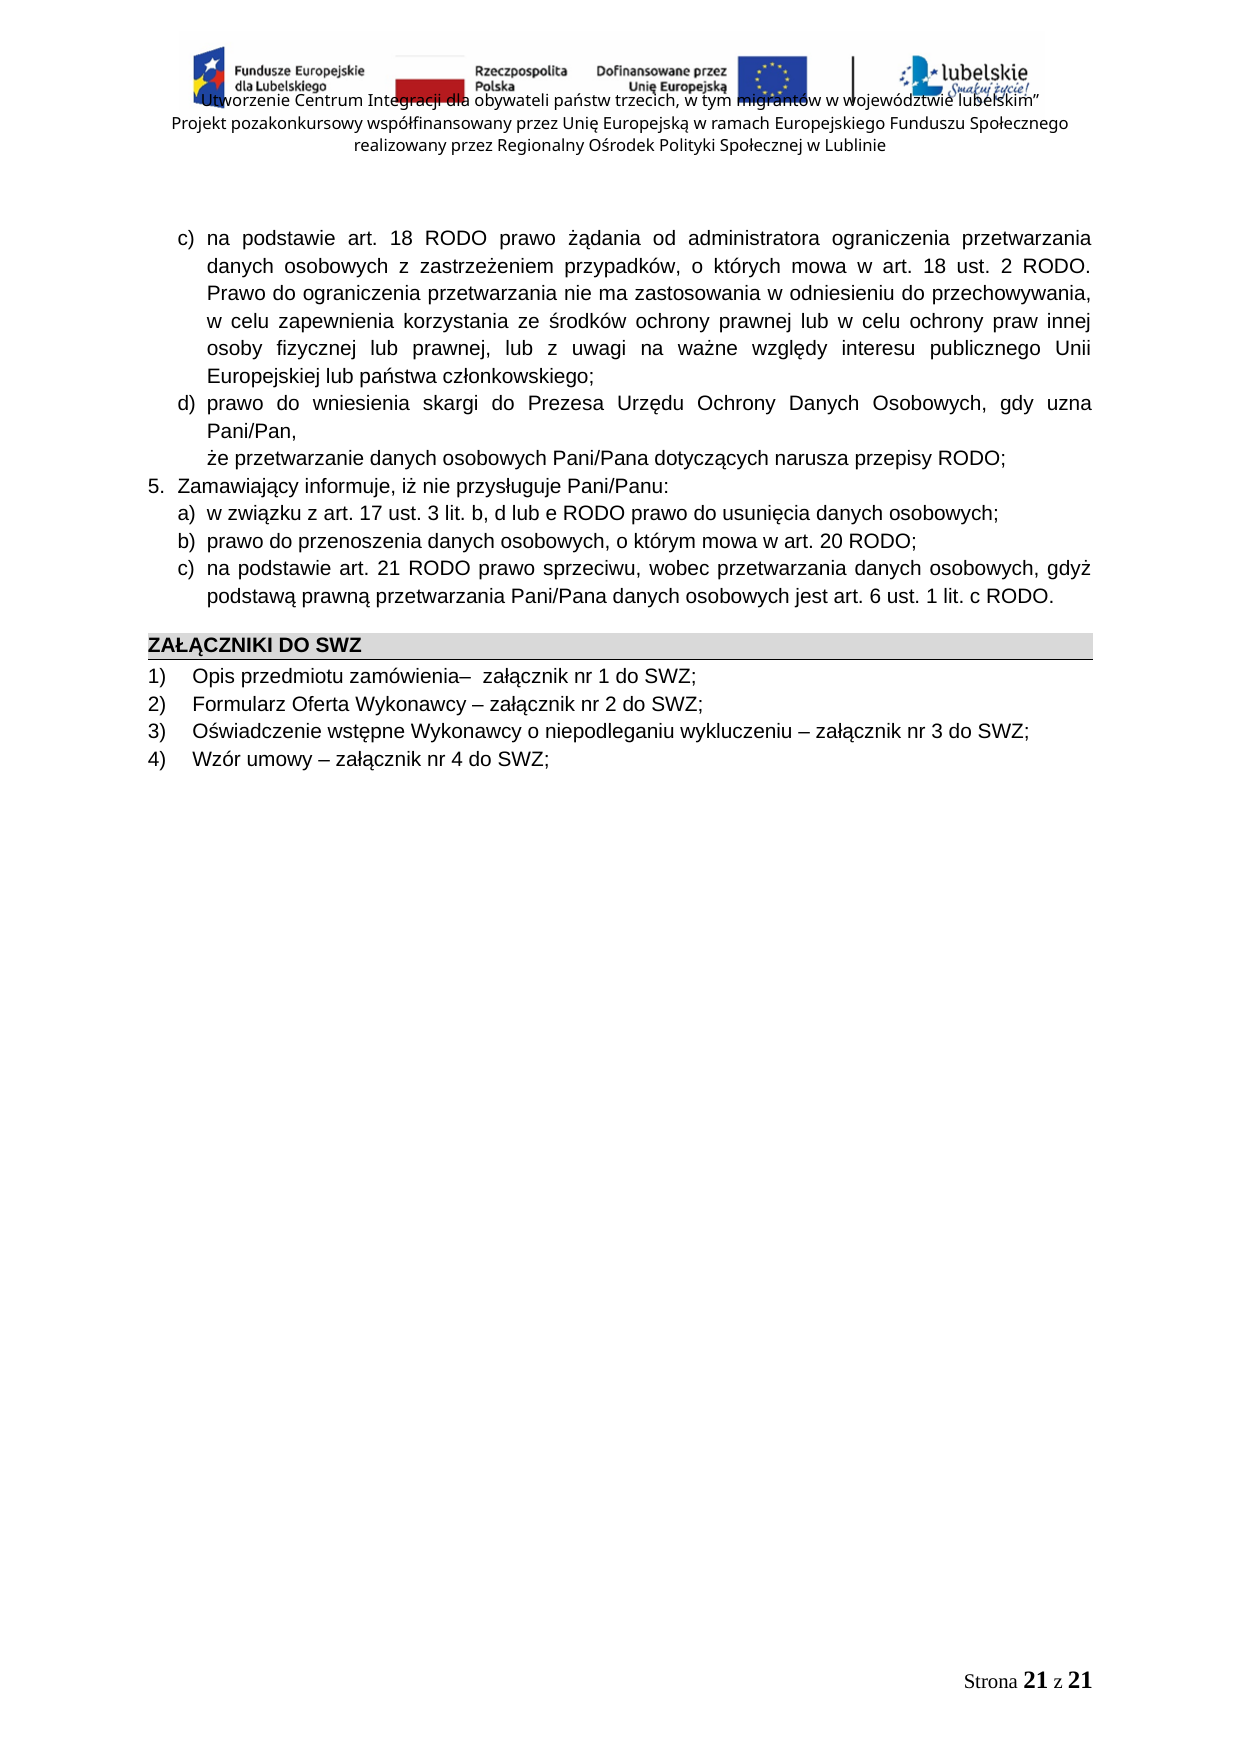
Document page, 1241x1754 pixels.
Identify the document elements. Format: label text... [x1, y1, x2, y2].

list Formularz Oferta Wykonawcy – załącznik nr 2 do SWZ; [148, 691, 1093, 715]
list Wzór umowy – załącznik nr 4 do SWZ; [148, 746, 1093, 770]
list na podstawie art. 21 RODO prawo sprzeciwu, wobec przetwarzania danych osobowych, gdyż podstawą prawną przetwarzania Pani/Pana danych osobowych jest art. 6 ust. 1 lit. c RODO. [177, 556, 1093, 608]
text ZAŁĄCZNIKI DO SWZ [148, 633, 1093, 659]
list Zamawiający informuje, iż nie przysługuje Pani/Panu: [148, 474, 1093, 498]
list w związku z art. 17 ust. 3 lit. b, d lub e RODO prawo do usunięcia danych osobowych; [177, 501, 1093, 525]
picture [178, 31, 1045, 124]
list Opis przedmiotu zamówienia– załącznik nr 1 do SWZ; [148, 664, 1093, 688]
list prawo do wniesienia skargi do Prezesa Urzędu Ochrony Danych Osobowych, gdy uzna Pani/Pan, że przetwarzanie danych osobowych Pani/Pana dotyczących narusza przepisy RODO; [177, 391, 1093, 470]
list na podstawie art. 18 RODO prawo żądania od administratora ograniczenia przetwarzania danych osobowych z zastrzeżeniem przypadków, o których mowa w art. 18 ust. 2 RODO. Prawo do ograniczenia przetwarzania nie ma zastosowania w odniesieniu do przechowywania, w celu zapewnienia korzystania ze środków ochrony prawnej lub w celu ochrony praw innej osoby fizycznej lub prawnej, lub z uwagi na ważne względy interesu publicznego Unii Europejskiej lub państwa członkowskiego; [177, 226, 1093, 388]
list prawo do przenoszenia danych osobowych, o którym mowa w art. 20 RODO; [177, 529, 1093, 553]
list Oświadczenie wstępne Wykonawcy o niepodleganiu wykluczeniu – załącznik nr 3 do SWZ; [148, 719, 1093, 743]
